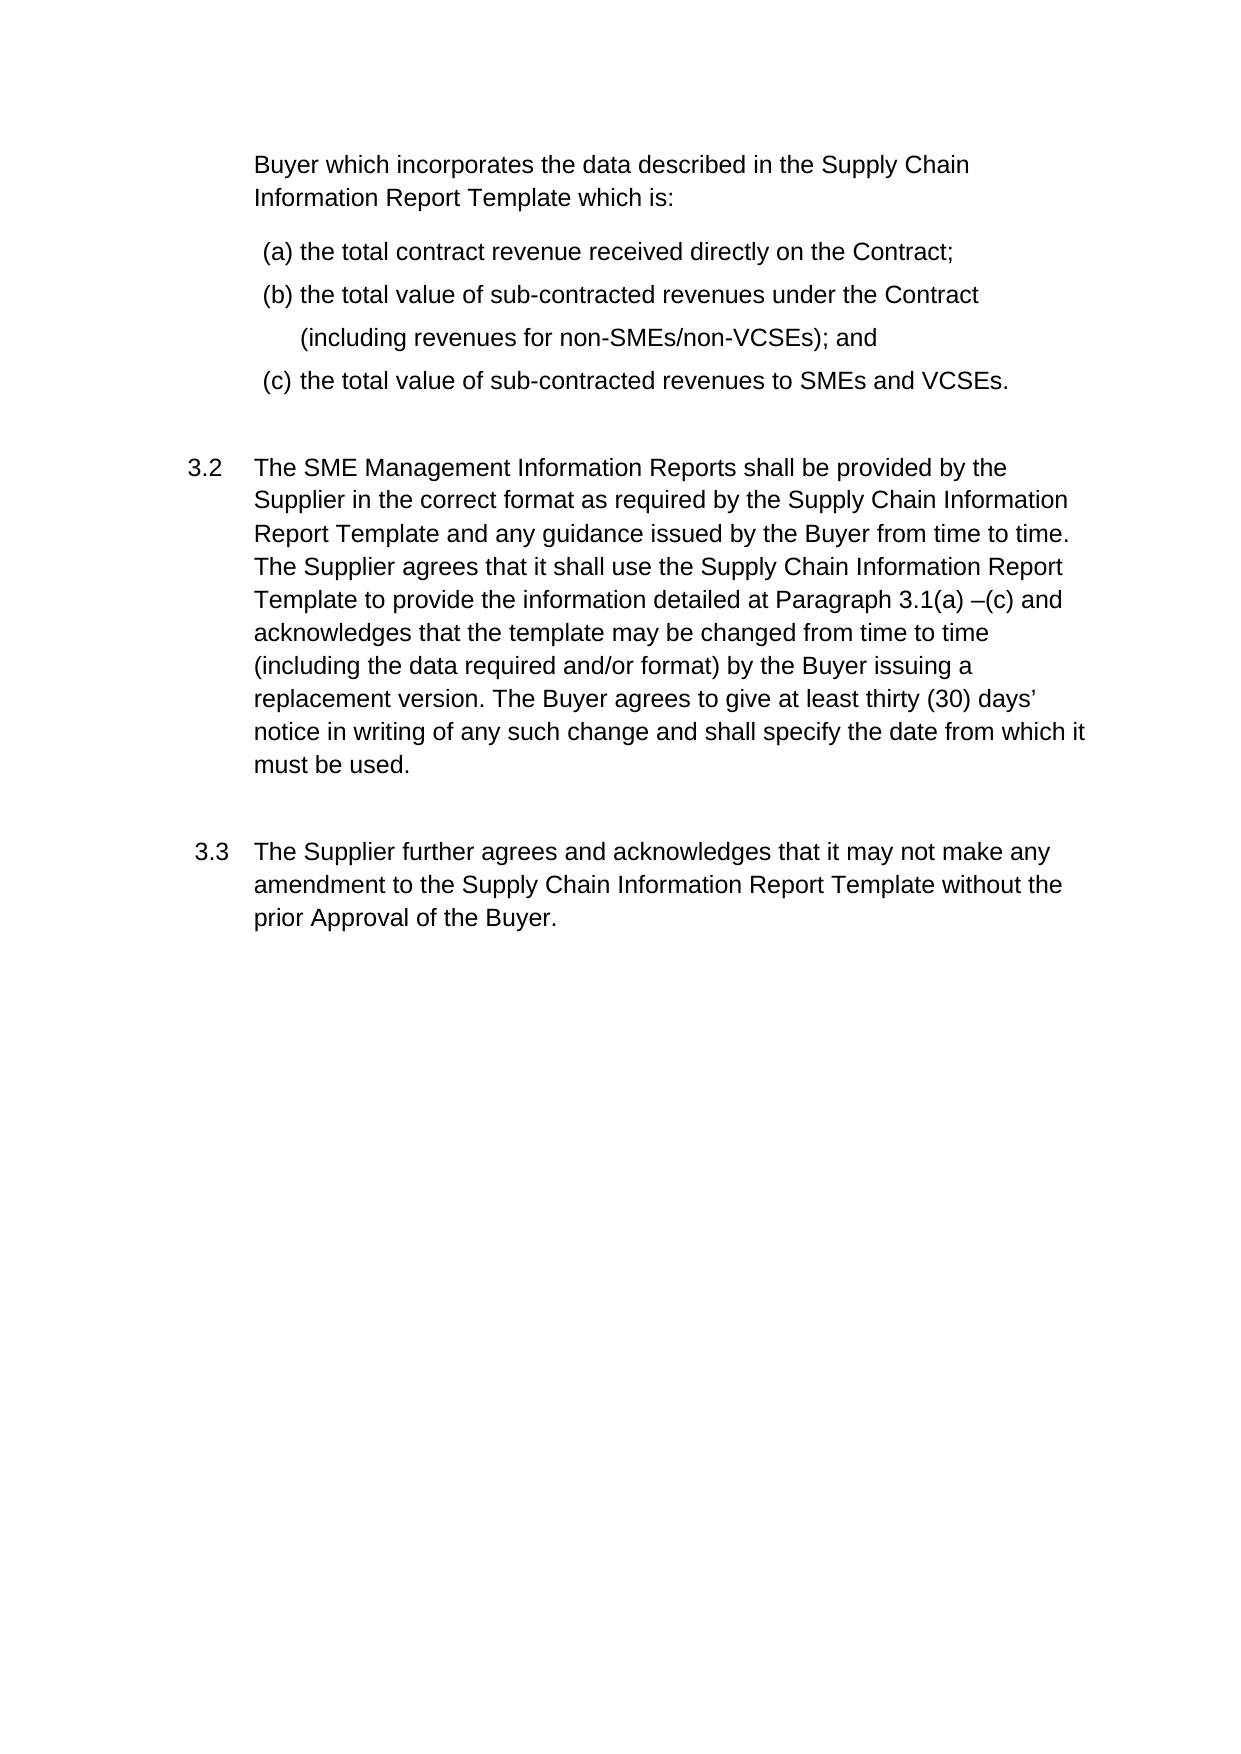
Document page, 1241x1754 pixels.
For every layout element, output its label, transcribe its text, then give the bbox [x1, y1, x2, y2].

subtitle the total value of sub-contracted revenues to SMEs and VCSEs. [262, 366, 1090, 395]
subtitle the total value of sub-contracted revenues under the Contract (including revenues for non-SMEs/non-VCSEs); and [262, 280, 1090, 352]
list The Supplier further agrees and acknowledges that it may not make any amendment to the Supply Chain Information Report Template without the prior Approval of the Buyer. [194, 837, 1090, 931]
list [194, 150, 1090, 212]
subtitle the total contract revenue received directly on the Contract; [262, 237, 1090, 266]
list The SME Management Information Reports shall be provided by the Supplier in the correct format as required by the Supply Chain Information Report Template and any guidance issued by the Buyer from time to time. The Supplier agrees that it shall use the Supply Chain Information Report Template to provide the information detailed at Paragraph 3.1(a) –(c) and acknowledges that the template may be changed from time to time (including the data required and/or format) by the Buyer issuing a replacement version. The Buyer agrees to give at least thirty (30) days’ notice in writing of any such change and shall specify the date from which it must be used. [187, 452, 1090, 778]
